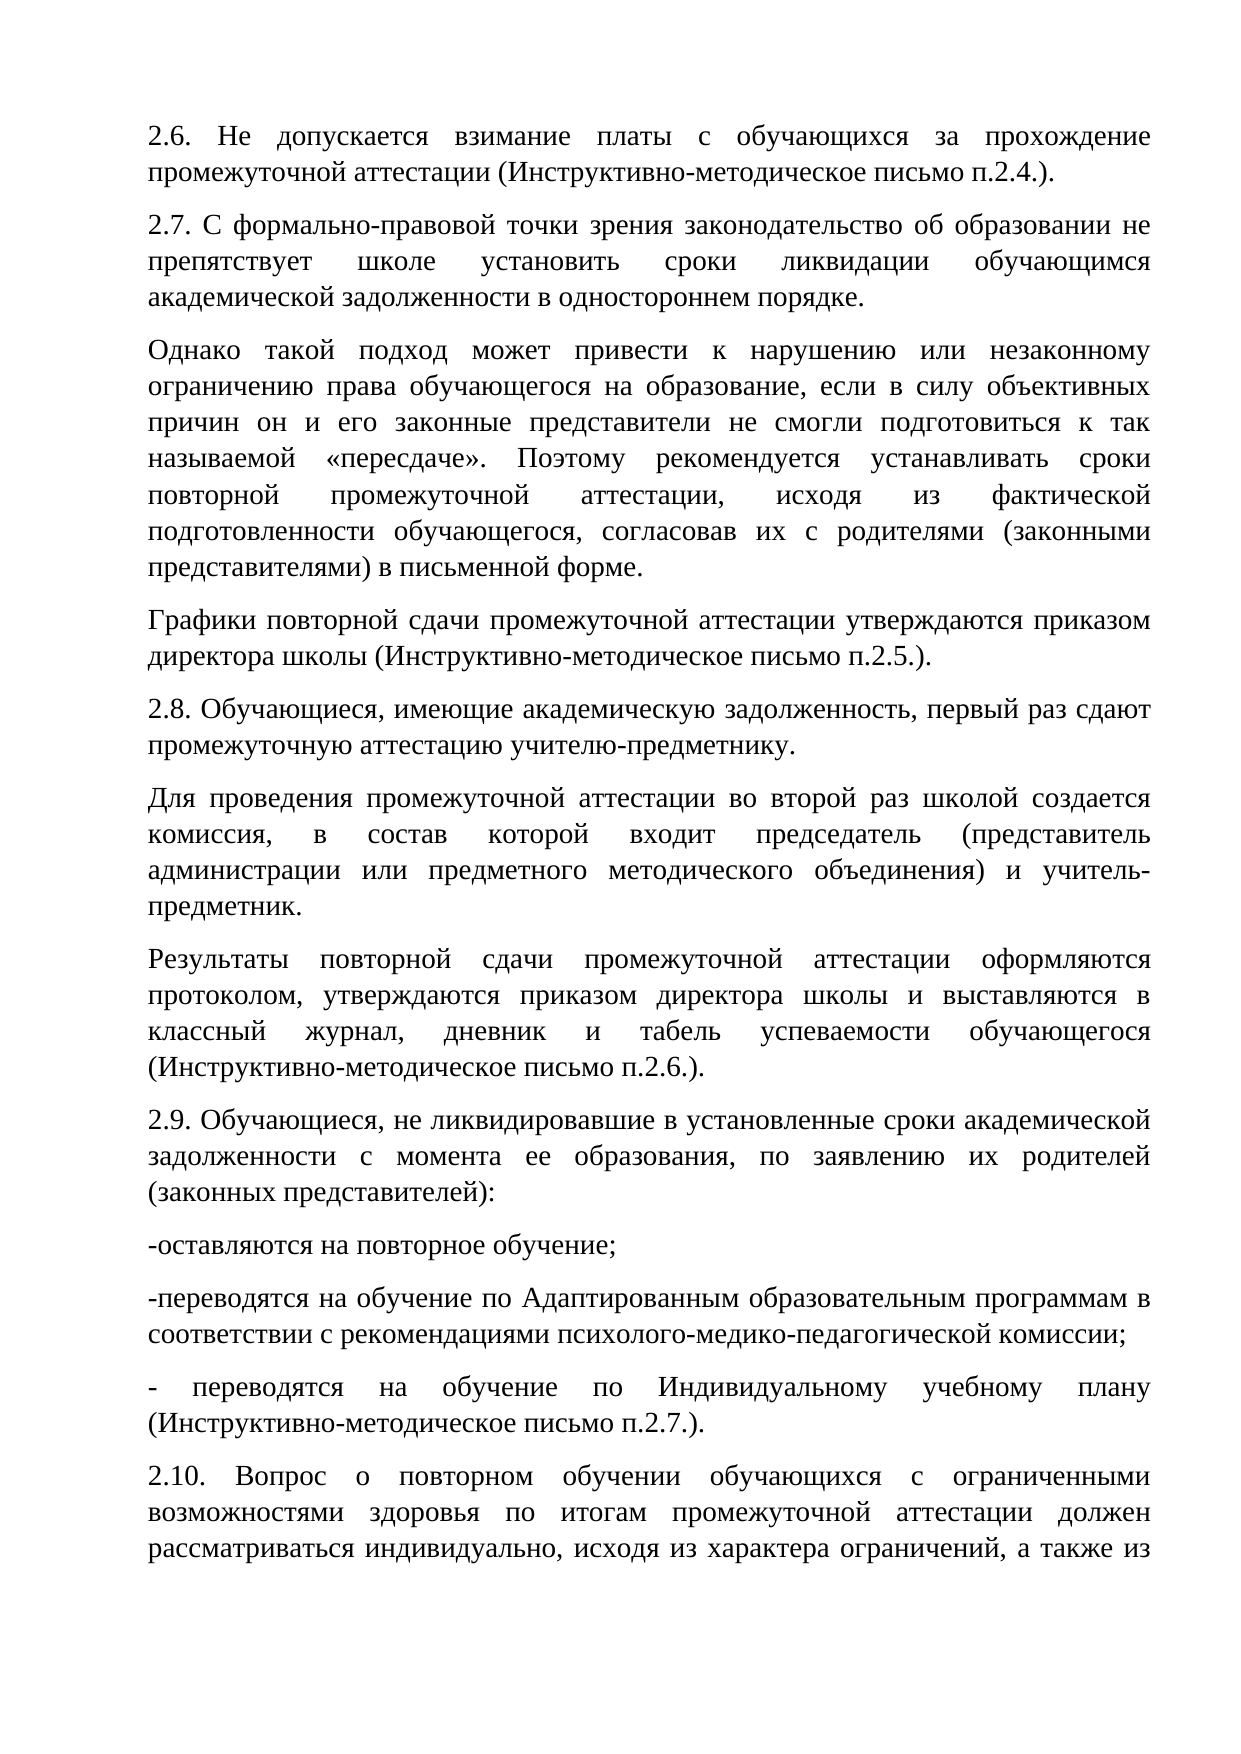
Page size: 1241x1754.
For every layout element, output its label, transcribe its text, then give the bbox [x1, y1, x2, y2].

text Однако такой подход может привести к нарушению или незаконному ограничению права обучающегося на образование, если в силу объективных причин он и его законные представители не смогли подготовиться к так называемой «пересдаче». Поэтому рекомендуется устанавливать сроки повторной промежуточной аттестации, исходя из фактической подготовленности обучающегося, согласовав их с родителями (законными представителями) в письменной форме. [148, 332, 1152, 583]
text 2.7. С формально-правовой точки зрения законодательство об образовании не препятствует школе установить сроки ликвидации обучающимся академической задолженности в одностороннем порядке. [148, 207, 1152, 313]
text 2.9. Обучающиеся, не ликвидировавшие в установленные сроки академической задолженности с момента ее образования, по заявлению их родителей (законных представителей): [148, 1102, 1152, 1208]
text Результаты повторной сдачи промежуточной аттестации оформляются протоколом, утверждаются приказом директора школы и выставляются в классный журнал, дневник и табель успеваемости обучающегося (Инструктивно-методическое письмо п.2.6.). [148, 941, 1152, 1083]
text Графики повторной сдачи промежуточной аттестации утверждаются приказом директора школы (Инструктивно-методическое письмо п.2.5.). [148, 602, 1152, 672]
text 2.6. Не допускается взимание платы с обучающихся за прохождение промежуточной аттестации (Инструктивно-методическое письмо п.2.4.). [148, 118, 1152, 188]
text Для проведения промежуточной аттестации во второй раз школой создается комиссия, в состав которой входит председатель (представитель администрации или предметного методического объединения) и учитель-предметник. [148, 780, 1152, 922]
text -переводятся на обучение по Адаптированным образовательным программам в соответствии с рекомендациями психолого-медико-педагогической комиссии; [148, 1280, 1152, 1350]
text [148, 1458, 1152, 1564]
text -оставляются на повторное обучение; [148, 1227, 1152, 1261]
text 2.8. Обучающиеся, имеющие академическую задолженность, первый раз сдают промежуточную аттестацию учителю-предметнику. [148, 691, 1152, 761]
text - переводятся на обучение по Индивидуальному учебному плану (Инструктивно-методическое письмо п.2.7.). [148, 1369, 1152, 1439]
